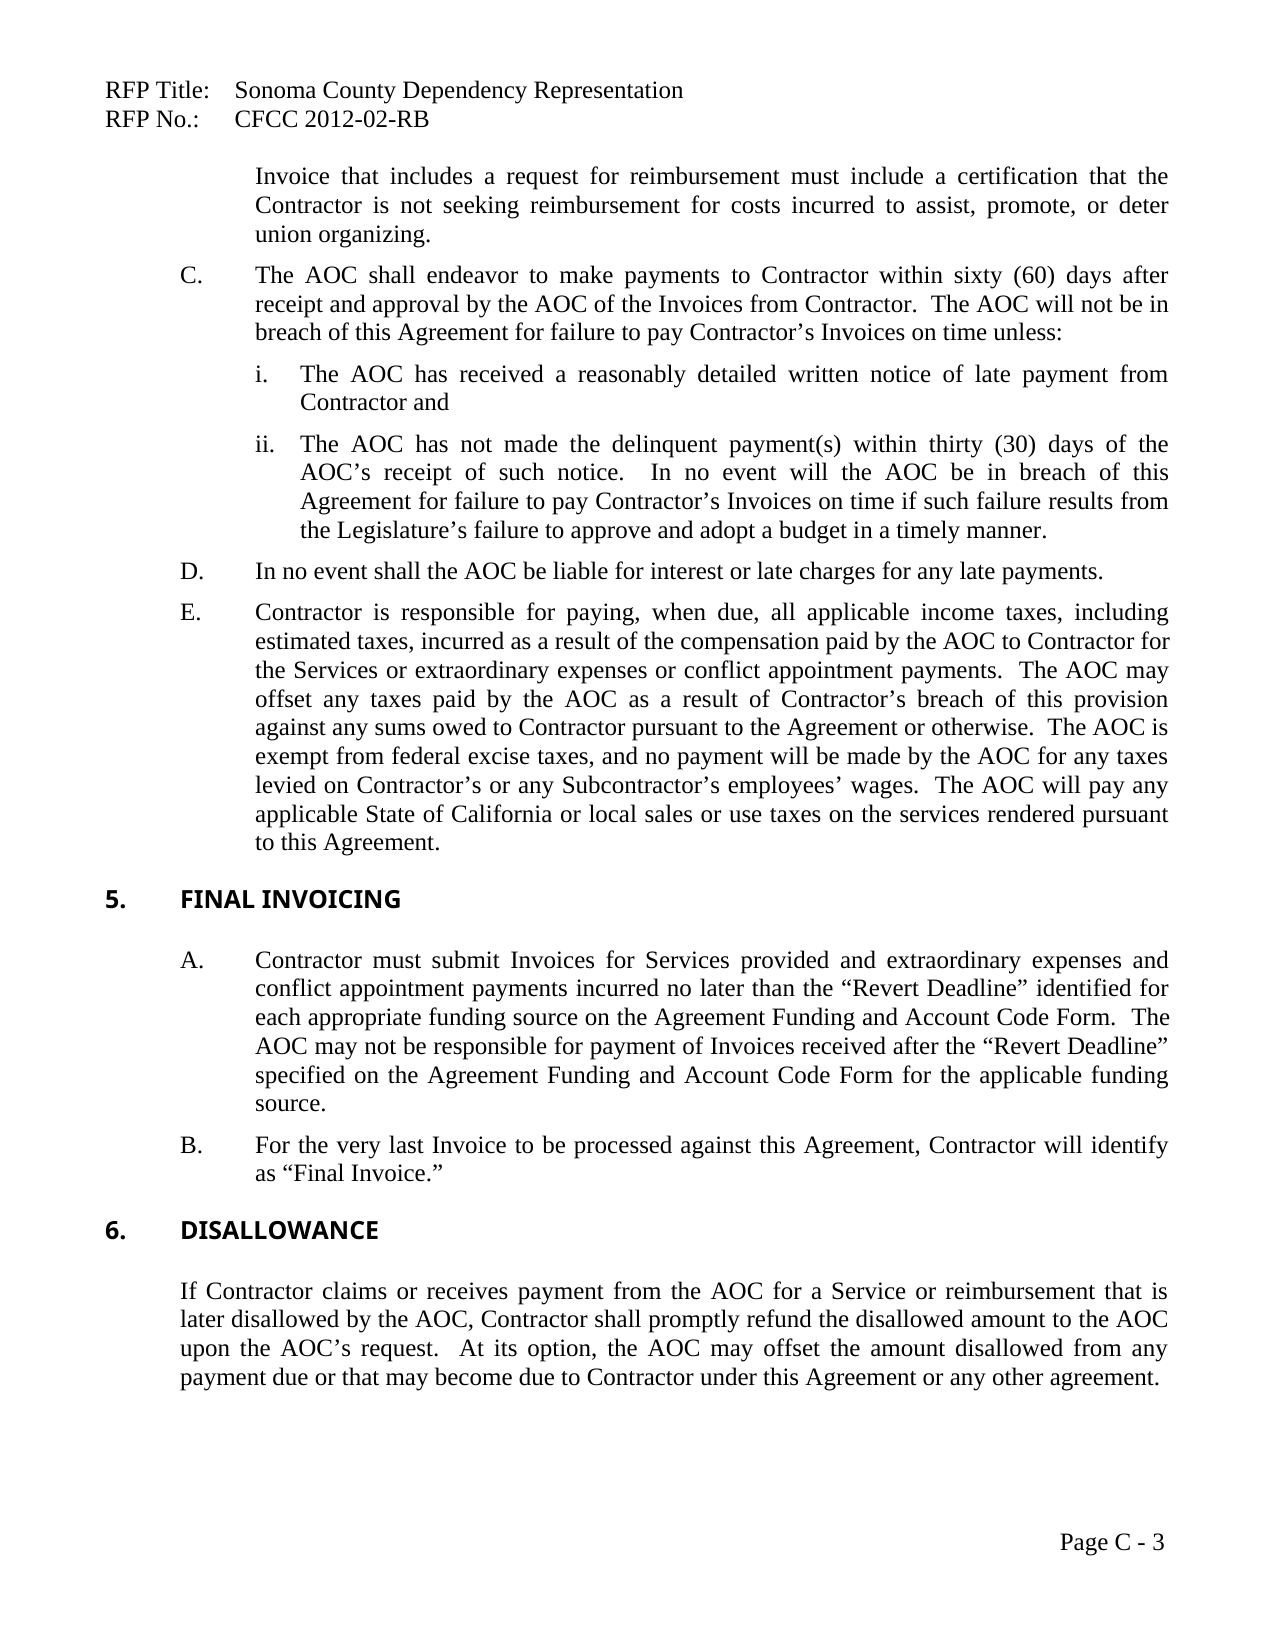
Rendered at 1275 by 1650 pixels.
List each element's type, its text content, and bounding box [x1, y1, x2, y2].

text The AOC has received a reasonably detailed written notice of late payment from Contractor and [255, 359, 1170, 416]
text For the very last Invoice to be processed against this Agreement, Contractor will identify as “Final Invoice.” [180, 1130, 1170, 1187]
list DISALLOWANCE [105, 1212, 1170, 1246]
text In no event shall the AOC be liable for interest or late charges for any late payments. [180, 556, 1170, 585]
subtitle If Contractor claims or receives payment from the AOC for a Service or reimbursement that is later disallowed by the AOC, Contractor shall promptly refund the disallowed amount to the AOC upon the AOC’s request. At its option, the AOC may offset the amount disallowed from any payment due or that may become due to Contractor under this Agreement or any other agreement. [180, 1276, 1170, 1391]
list Contractor must submit Invoices for Services provided and extraordinary expenses and conflict appointment payments incurred no later than the “Revert Deadline” identified for each appropriate funding source on the Agreement Funding and Account Code Form. The AOC may not be responsible for payment of Invoices received after the “Revert Deadline” specified on the Agreement Funding and Account Code Form for the applicable funding source. [180, 945, 1170, 1117]
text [180, 161, 1170, 247]
text The AOC shall endeavor to make payments to Contractor within sixty (60) days after receipt and approval by the AOC of the Invoices from Contractor. The AOC will not be in breach of this Agreement for failure to pay Contractor’s Invoices on time unless: [180, 260, 1170, 346]
text Contractor is responsible for paying, when due, all applicable income taxes, including estimated taxes, incurred as a result of the compensation paid by the AOC to Contractor for the Services or extraordinary expenses or conflict appointment payments. The AOC may offset any taxes paid by the AOC as a result of Contractor’s breach of this provision against any sums owed to Contractor pursuant to the Agreement or otherwise. The AOC is exempt from federal excise taxes, and no payment will be made by the AOC for any taxes levied on Contractor’s or any Subcontractor’s employees’ wages. The AOC will pay any applicable State of California or local sales or use taxes on the services rendered pursuant to this Agreement. [180, 597, 1170, 856]
text The AOC has not made the delinquent payment(s) within thirty (30) days of the AOC’s receipt of such notice. In no event will the AOC be in breach of this Agreement for failure to pay Contractor’s Invoices on time if such failure results from the Legislature’s failure to approve and adopt a budget in a timely manner. [255, 429, 1170, 544]
list FINAL INVOICING [105, 881, 1170, 915]
